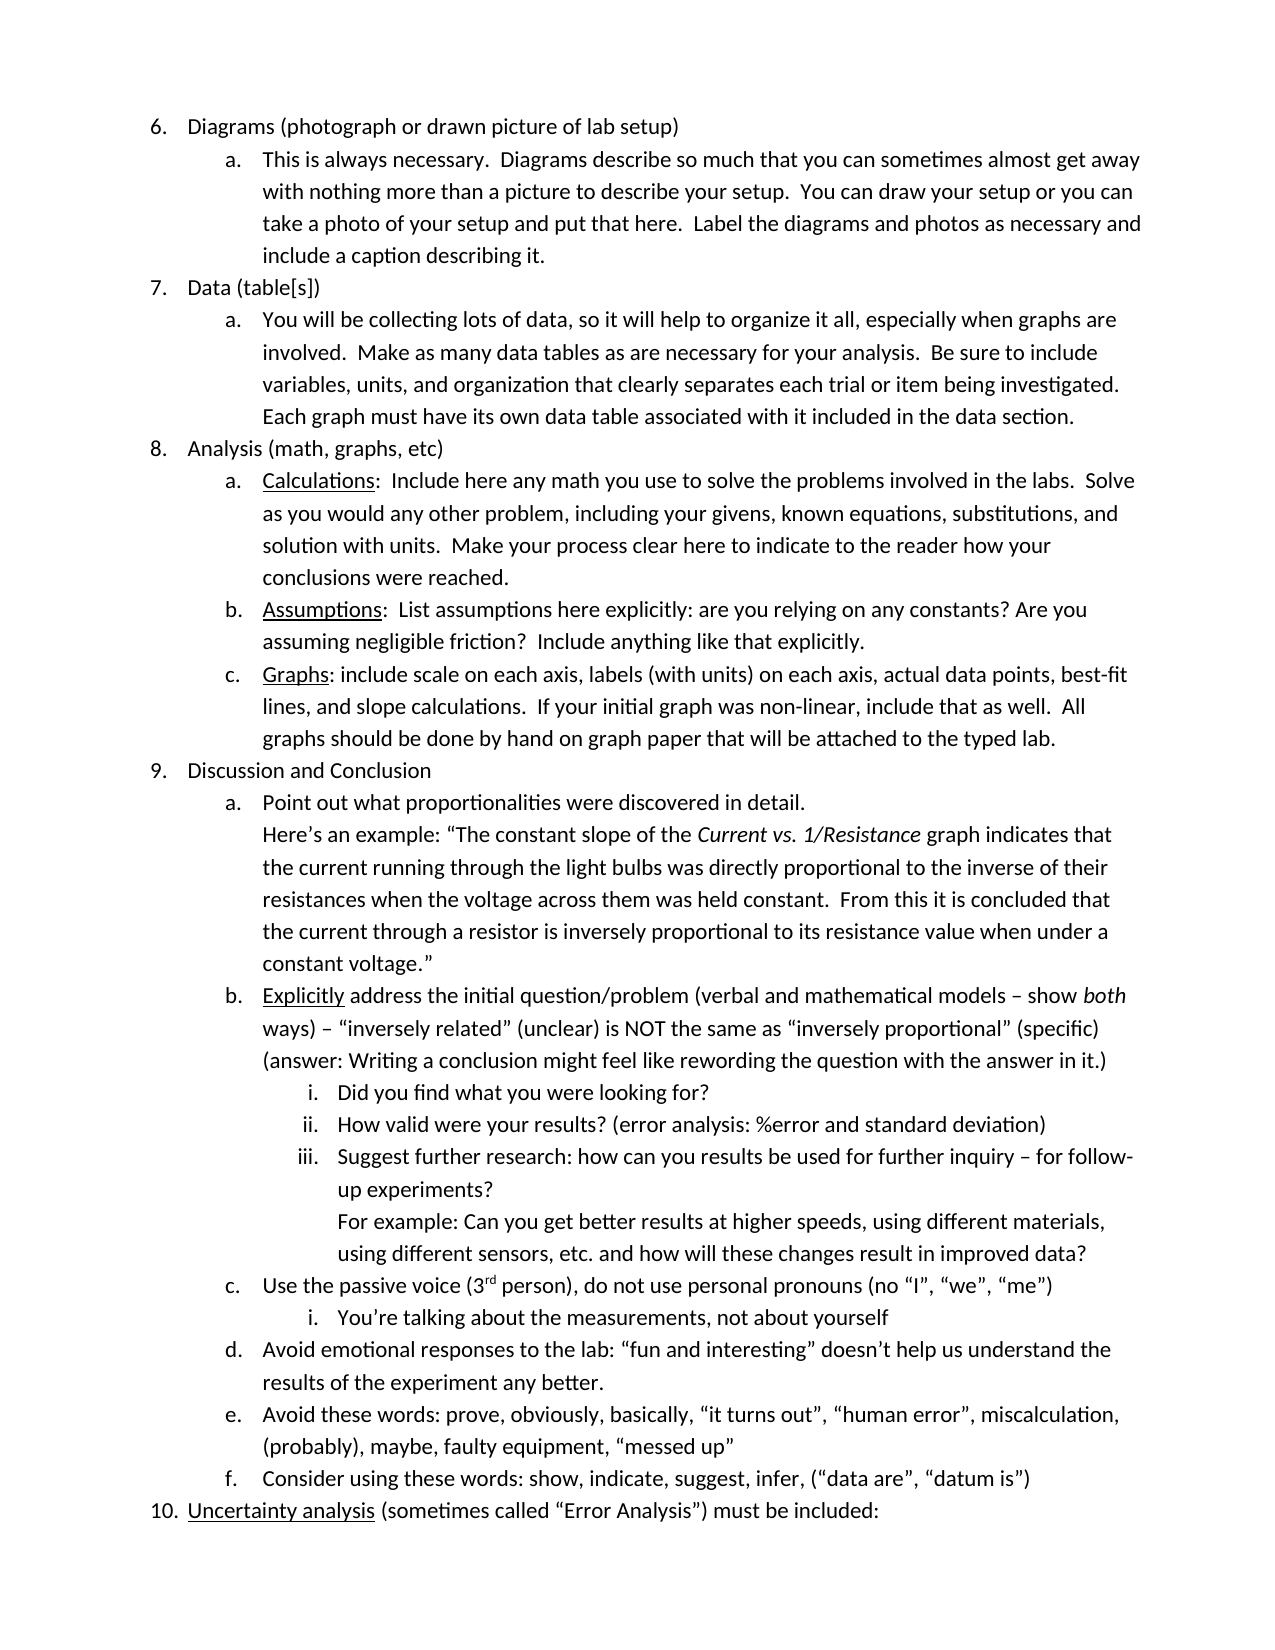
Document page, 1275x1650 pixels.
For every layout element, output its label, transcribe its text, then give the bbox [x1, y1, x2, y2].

list Avoid these words: prove, obviously, basically, “it turns out”, “human error”, miscalculation, (probably), maybe, faulty equipment, “messed up” [225, 1400, 1144, 1460]
list Data (table[s]) [150, 273, 1144, 301]
list Avoid emotional responses to the lab: “fun and interesting” doesn’t help us understand the results of the experiment any better. [225, 1336, 1144, 1396]
list Assumptions: List assumptions here explicitly: are you relying on any constants? Are you assuming negligible friction? Include anything like that explicitly. [225, 595, 1144, 656]
list Point out what proportionalities were discovered in detail. Here’s an example: “The constant slope of the Current vs. 1/Resistance graph indicates that the current running through the light bulbs was directly proportional to the inverse of their resistances when the voltage across them was held constant. From this it is concluded that the current through a resistor is inversely proportional to its resistance value when under a constant voltage.” [225, 788, 1144, 977]
list Calculations: Include here any math you use to solve the problems involved in the labs. Solve as you would any other problem, including your givens, known equations, substitutions, and solution with units. Make your process clear here to indicate to the reader how your conclusions were reached. [225, 467, 1144, 591]
list Uncertainty analysis (sometimes called “Error Analysis”) must be included: [150, 1497, 1144, 1524]
list Diagrams (photograph or drawn picture of lab setup) [150, 112, 1144, 141]
list You’re talking about the measurements, not about yourself [319, 1303, 1144, 1331]
list Explicitly address the initial question/problem (verbal and mathematical models – show both ways) – “inversely related” (unclear) is NOT the same as “inversely proportional” (specific) (answer: Writing a conclusion might feel like rewording the question with the answer in it.) [225, 982, 1144, 1074]
list Consider using these words: show, indicate, suggest, infer, (“data are”, “datum is”) [225, 1464, 1144, 1492]
list Graphs: include scale on each axis, labels (with units) on each axis, actual data points, best-fit lines, and slope calculations. If your initial graph was non-linear, include that as well. All graphs should be done by hand on graph paper that will be attached to the typed lab. [225, 660, 1144, 752]
list This is always necessary. Diagrams describe so much that you can sometimes almost get away with nothing more than a picture to describe your setup. You can draw your setup or you can take a photo of your setup and put that here. Label the diagrams and photos as necessary and include a caption describing it. [225, 145, 1144, 269]
list You will be collecting lots of data, so it will help to organize it all, especially when graphs are involved. Make as many data tables as are necessary for your analysis. Be sure to include variables, units, and organization that clearly separates each trial or item being investigated. Each graph must have its own data table associated with it included in the data section. [225, 306, 1144, 430]
list Discussion and Conclusion [150, 756, 1144, 784]
list How valid were your results? (error analysis: %error and standard deviation) [319, 1110, 1144, 1138]
list Analysis (math, graphs, etc) [150, 434, 1144, 462]
list Use the passive voice (3rd person), do not use personal pronouns (no “I”, “we”, “me”) [225, 1271, 1144, 1299]
list Did you find what you were looking for? [319, 1078, 1144, 1106]
list Suggest further research: how can you results be used for further inquiry – for follow-up experiments? For example: Can you get better results at higher speeds, using different materials, using different sensors, etc. and how will these changes result in improved data? [319, 1142, 1144, 1267]
